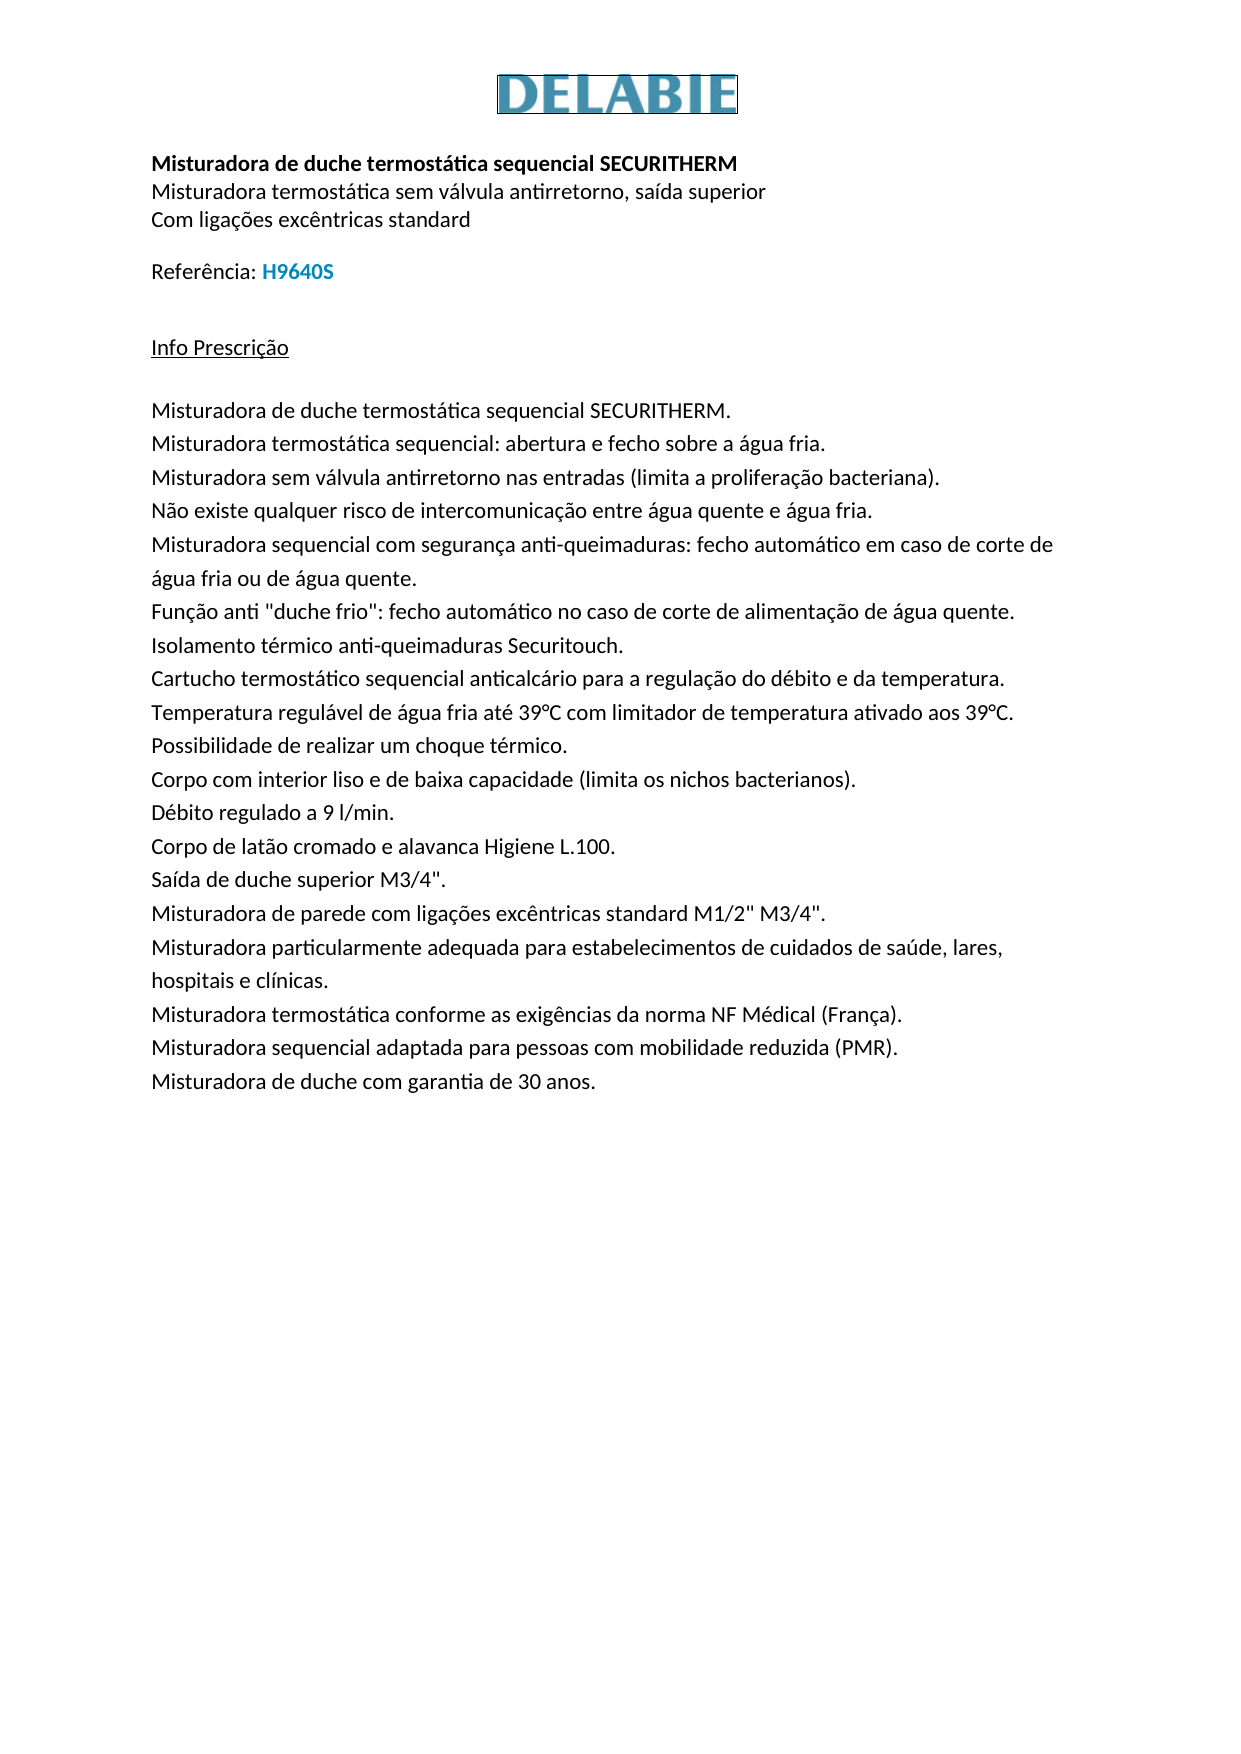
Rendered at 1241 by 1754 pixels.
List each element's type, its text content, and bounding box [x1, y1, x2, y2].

text Débito regulado a 9 l/min. [151, 798, 1084, 827]
text Isolamento térmico anti-queimaduras Securitouch. [151, 631, 1084, 659]
text Com ligações excêntricas standard [151, 205, 1084, 233]
text Possibilidade de realizar um choque térmico. [151, 731, 1084, 759]
text Misturadora termostática conforme as exigências da norma NF Médical (França). [151, 1000, 1084, 1028]
text Referência: H9640S [151, 257, 1084, 285]
text Misturadora de parede com ligações excêntricas standard M1/2" M3/4". [151, 899, 1084, 927]
text Saída de duche superior M3/4". [151, 866, 1084, 894]
text Misturadora de duche termostática sequencial SECURITHERM [151, 149, 1084, 177]
text Função anti "duche frio": fecho automático no caso de corte de alimentação de água quente. [151, 597, 1084, 625]
text Cartucho termostático sequencial anticalcário para a regulação do débito e da temperatura. [151, 664, 1084, 692]
text Misturadora sequencial com segurança anti-queimaduras: fecho automático em caso de corte de água fria ou de água quente. [151, 530, 1084, 592]
picture [498, 76, 737, 113]
text Corpo com interior liso e de baixa capacidade (limita os nichos bacterianos). [151, 765, 1084, 793]
text Misturadora particularmente adequada para estabelecimentos de cuidados de saúde, lares, hospitais e clínicas. [151, 933, 1084, 994]
text Info Prescrição [151, 333, 1084, 361]
text Misturadora termostática sem válvula antirretorno, saída superior [151, 177, 1084, 205]
text Misturadora sem válvula antirretorno nas entradas (limita a proliferação bacteriana). [151, 463, 1084, 491]
text Corpo de latão cromado e alavanca Higiene L.100. [151, 832, 1084, 860]
text Misturadora sequencial adaptada para pessoas com mobilidade reduzida (PMR). [151, 1033, 1084, 1061]
text Temperatura regulável de água fria até 39°C com limitador de temperatura ativado aos 39°C. [151, 698, 1084, 726]
text Misturadora termostática sequencial: abertura e fecho sobre a água fria. [151, 429, 1084, 458]
text Misturadora de duche com garantia de 30 anos. [151, 1067, 1084, 1095]
text Não existe qualquer risco de intercomunicação entre água quente e água fria. [151, 497, 1084, 525]
text Misturadora de duche termostática sequencial SECURITHERM. [151, 396, 1084, 424]
